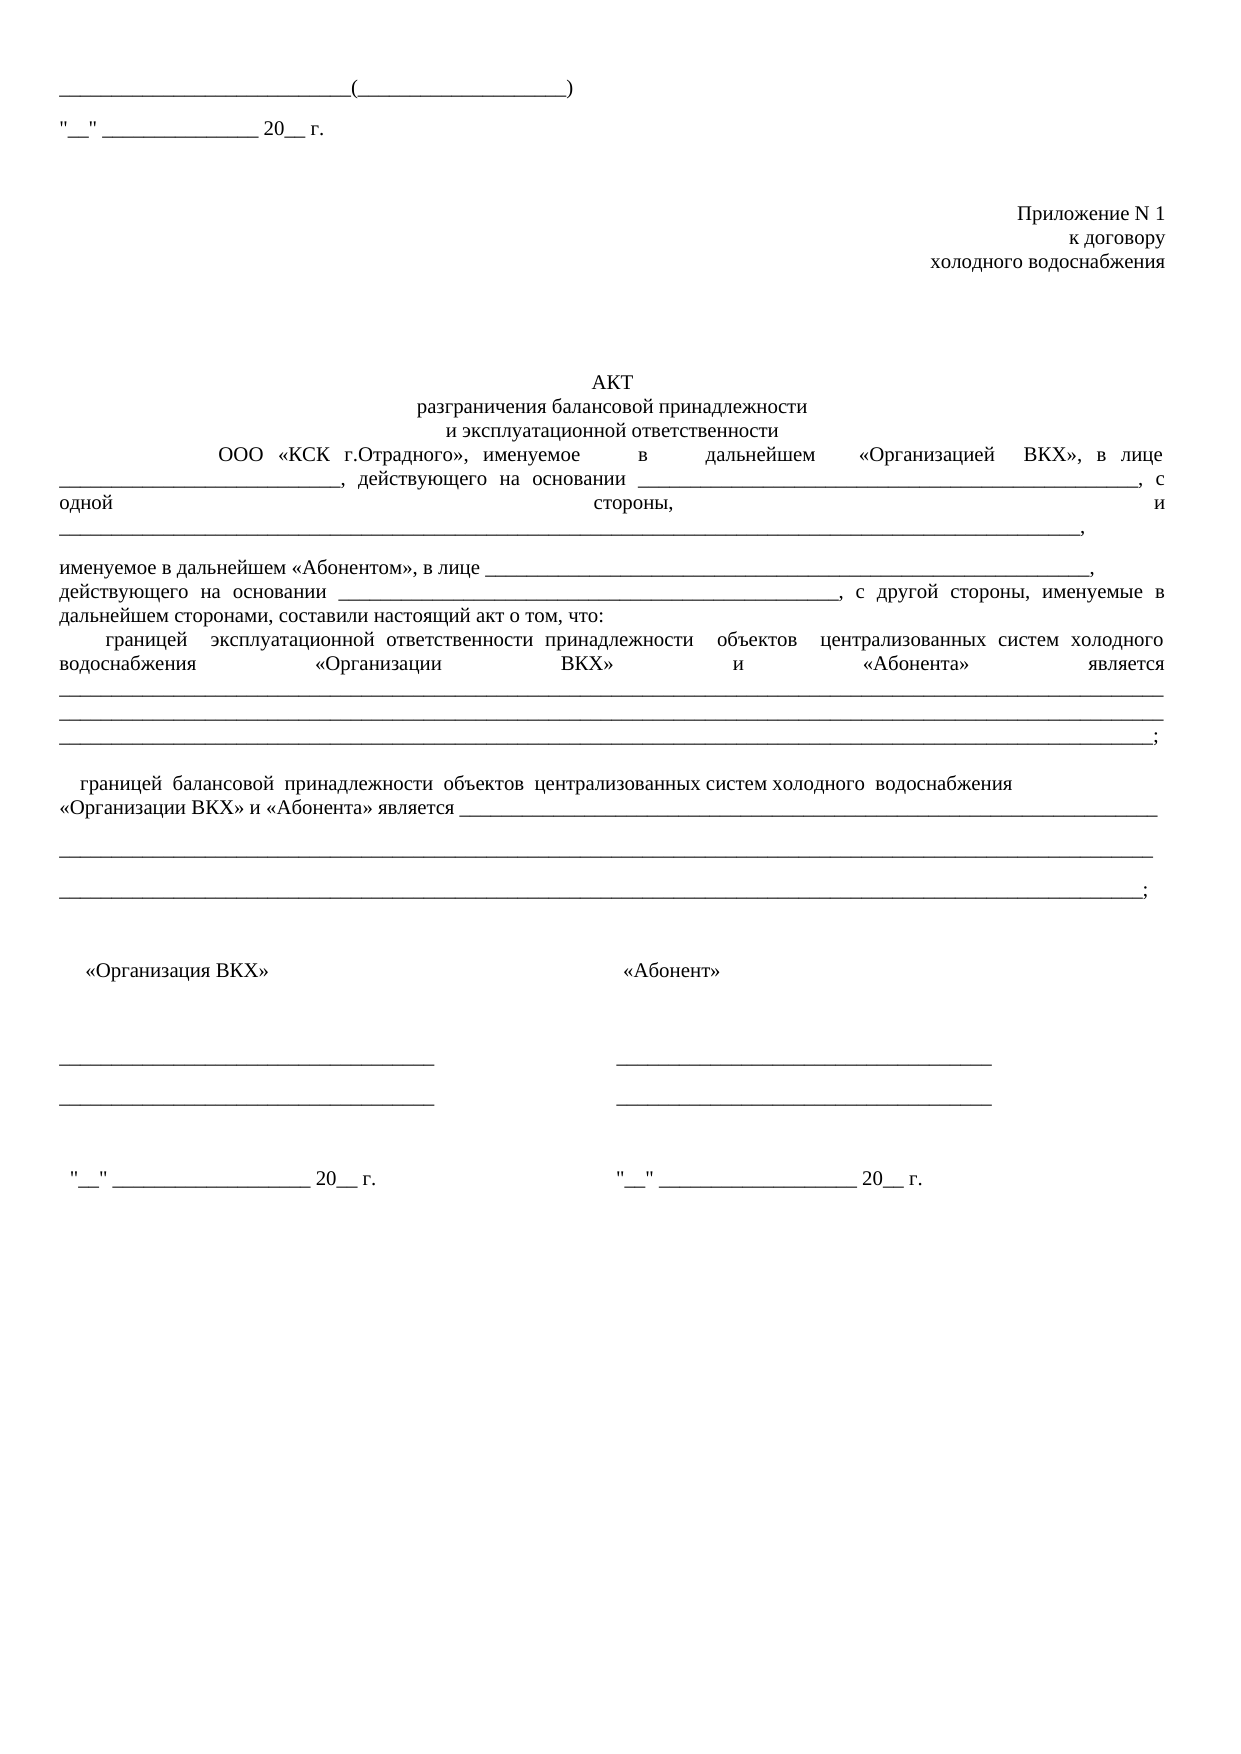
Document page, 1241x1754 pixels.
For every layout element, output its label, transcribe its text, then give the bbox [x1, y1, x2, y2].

text ____________________________(____________________) [59, 75, 1165, 99]
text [59, 116, 1165, 140]
text «Организация ВКХ» «Абонент» [59, 958, 1165, 982]
text холодного водоснабжения [59, 249, 1165, 273]
text ООО «КСК г.Отрадного», именуемое в дальнейшем «Организацией ВКХ», в лице ___________________________, действующего на основании ________________________________________________, с одной стороны, и __________________________________________________________________________________________________, [59, 442, 1165, 538]
text _________________________________________________________________________________________________________ [59, 836, 1165, 860]
text «Организации ВКХ» и «Абонента» является ___________________________________________________________________ [59, 795, 1165, 819]
text АКТ [59, 369, 1165, 394]
text разграничения балансовой принадлежности [59, 394, 1165, 418]
text ________________________________________________________________________________________________________; [59, 877, 1165, 901]
text именуемое в дальнейшем «Абонентом», в лице __________________________________________________________, [59, 555, 1165, 579]
text границей балансовой принадлежности объектов централизованных систем холодного водоснабжения [59, 771, 1165, 795]
text границей эксплуатационной ответственности принадлежности объектов централизованных систем холодного водоснабжения «Организации ВКХ» и «Абонента» является _____________________________________________________________________________________________________________________________________________________________________________________________________________________________________________________________________________________________________________________________; [59, 627, 1165, 747]
text Приложение N 1 [59, 201, 1165, 225]
text ____________________________________ ____________________________________ [59, 1084, 1165, 1108]
text и эксплуатационной ответственности [59, 418, 1165, 442]
text ____________________________________ ____________________________________ [59, 1044, 1165, 1068]
text "__" ___________________ 20__ г. "__" ___________________ 20__ г. [59, 1166, 1165, 1190]
text к договору [59, 225, 1165, 249]
text действующего на основании ________________________________________________, с другой стороны, именуемые в дальнейшем сторонами, составили настоящий акт о том, что: [59, 579, 1165, 627]
